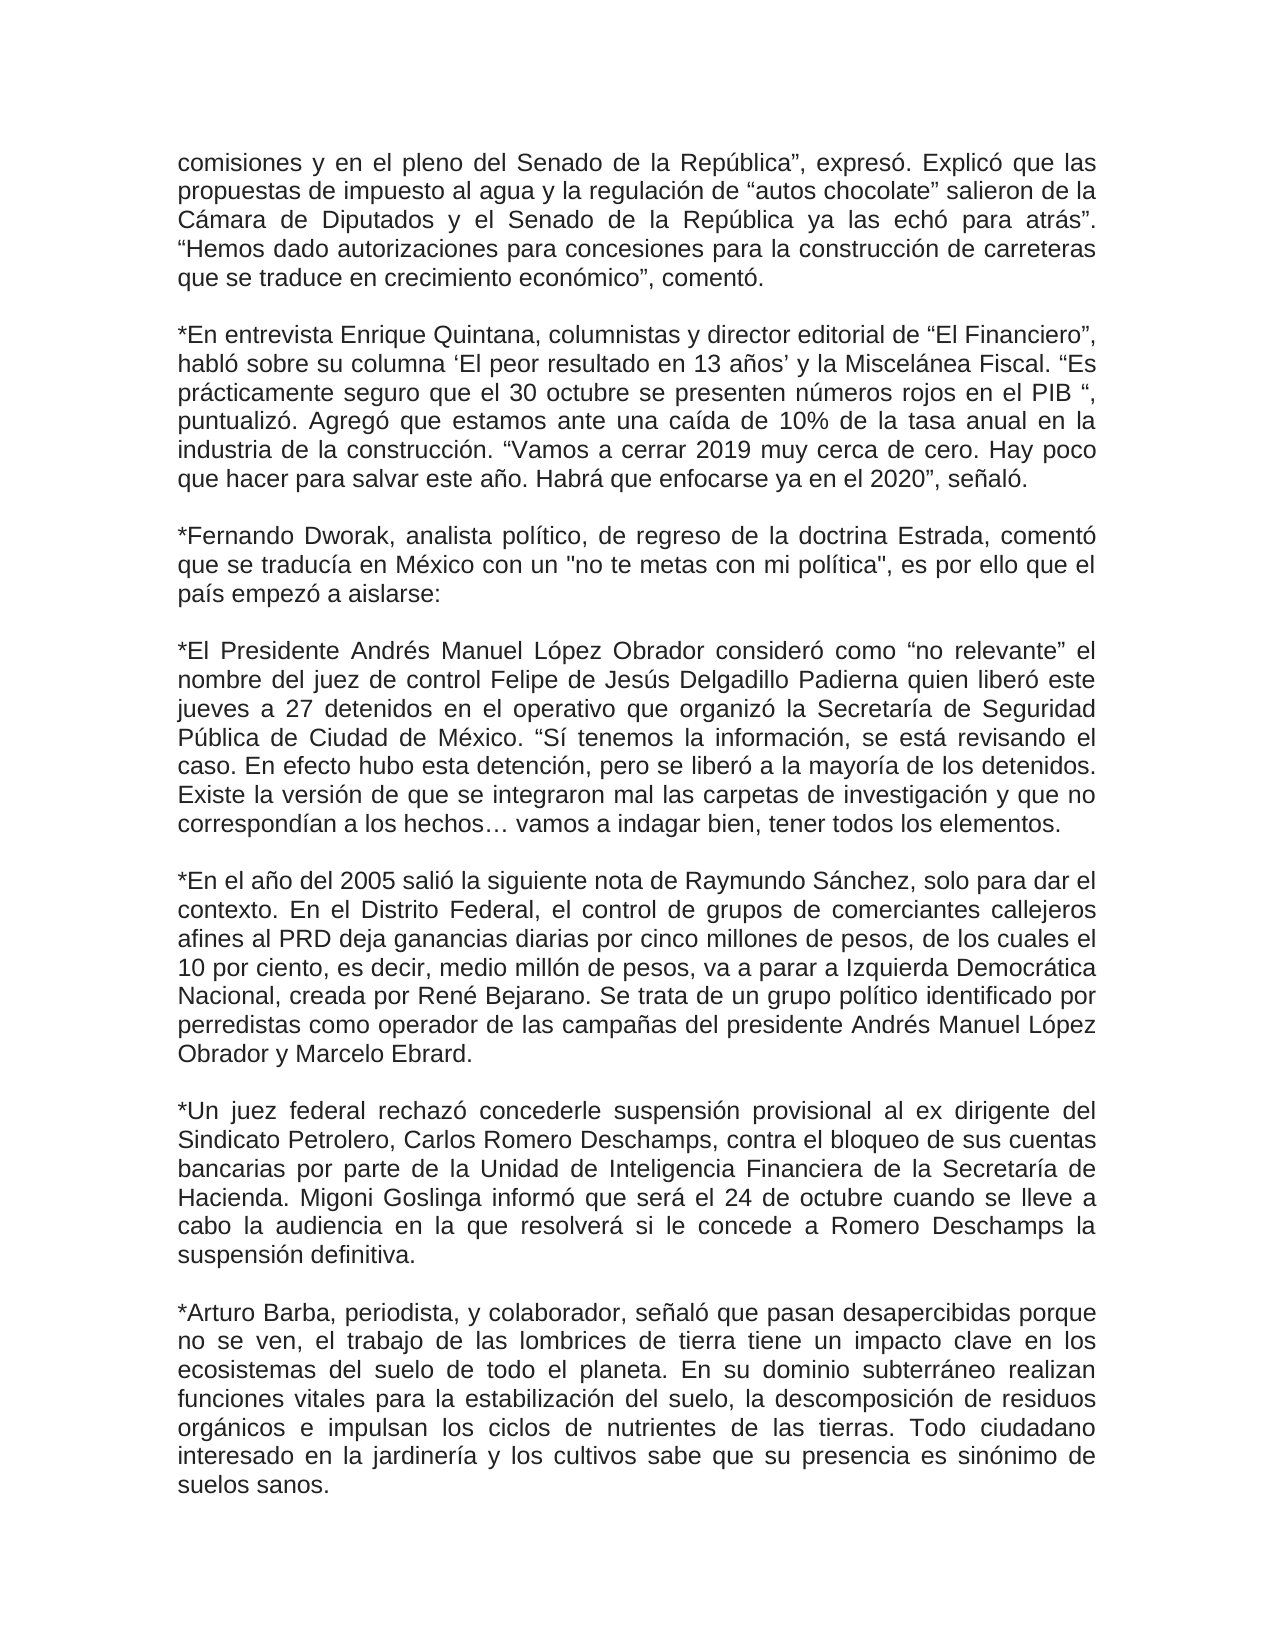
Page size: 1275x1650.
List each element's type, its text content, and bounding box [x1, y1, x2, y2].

text *Fernando Dworak, analista político, de regreso de la doctrina Estrada, comentó que se traducía en México con un "no te metas con mi política", es por ello que el país empezó a aislarse: [177, 521, 1098, 608]
text *En entrevista Enrique Quintana, columnistas y director editorial de “El Financiero”, habló sobre su columna ‘El peor resultado en 13 años’ y la Miscelánea Fiscal. “Es prácticamente seguro que el 30 octubre se presenten números rojos en el PIB “, puntualizó. Agregó que estamos ante una caída de 10% de la tasa anual en la industria de la construcción. “Vamos a cerrar 2019 muy cerca de cero. Hay poco que hacer para salvar este año. Habrá que enfocarse ya en el 2020”, señaló. [177, 320, 1098, 493]
text *En el año del 2005 salió la siguiente nota de Raymundo Sánchez, solo para dar el contexto. En el Distrito Federal, el control de grupos de comerciantes callejeros afines al PRD deja ganancias diarias por cinco millones de pesos, de los cuales el 10 por ciento, es decir, medio millón de pesos, va a parar a Izquierda Democrática Nacional, creada por René Bejarano. Se trata de un grupo político identificado por perredistas como operador de las campañas del presidente Andrés Manuel López Obrador y Marcelo Ebrard. [177, 866, 1098, 1068]
text *El Presidente Andrés Manuel López Obrador consideró como “no relevante” el nombre del juez de control Felipe de Jesús Delgadillo Padierna quien liberó este jueves a 27 detenidos en el operativo que organizó la Secretaría de Seguridad Pública de Ciudad de México. “Sí tenemos la información, se está revisando el caso. En efecto hubo esta detención, pero se liberó a la mayoría de los detenidos. Existe la versión de que se integraron mal las carpetas de investigación y que no correspondían a los hechos… vamos a indagar bien, tener todos los elementos. [177, 636, 1098, 838]
text *Arturo Barba, periodista, y colaborador, señaló que pasan desapercibidas porque no se ven, el trabajo de las lombrices de tierra tiene un impacto clave en los ecosistemas del suelo de todo el planeta. En su dominio subterráneo realizan funciones vitales para la estabilización del suelo, la descomposición de residuos orgánicos e impulsan los ciclos de nutrientes de las tierras. Todo ciudadano interesado en la jardinería y los cultivos sabe que su presencia es sinónimo de suelos sanos. [177, 1298, 1098, 1499]
text *Un juez federal rechazó concederle suspensión provisional al ex dirigente del Sindicato Petrolero, Carlos Romero Deschamps, contra el bloqueo de sus cuentas bancarias por parte de la Unidad de Inteligencia Financiera de la Secretaría de Hacienda. Migoni Goslinga informó que será el 24 de octubre cuando se lleve a cabo la audiencia en la que resolverá si le concede a Romero Deschamps la suspensión definitiva. [177, 1096, 1098, 1269]
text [177, 148, 1098, 291]
